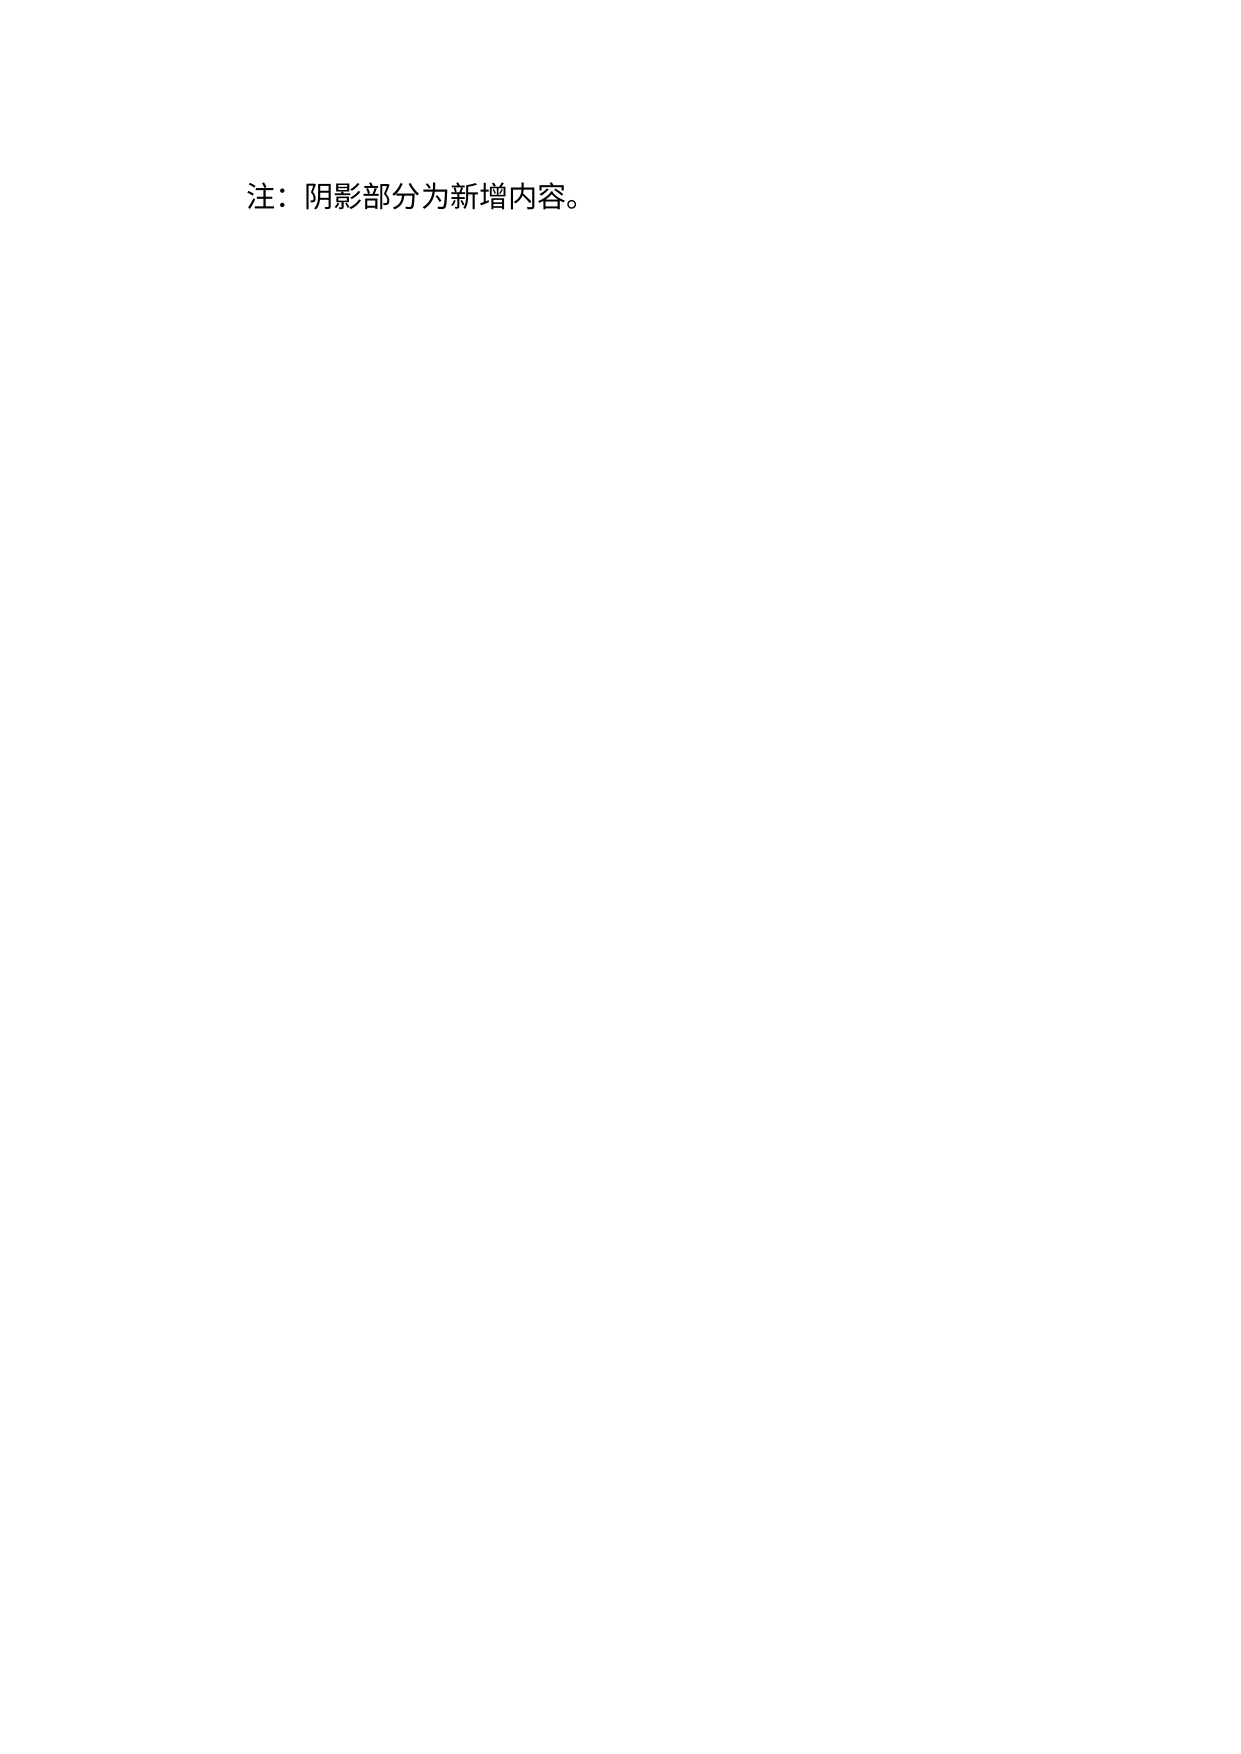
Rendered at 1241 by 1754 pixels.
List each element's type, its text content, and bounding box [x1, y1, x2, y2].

text 注：阴影部分为新增内容。 [187, 162, 1053, 227]
